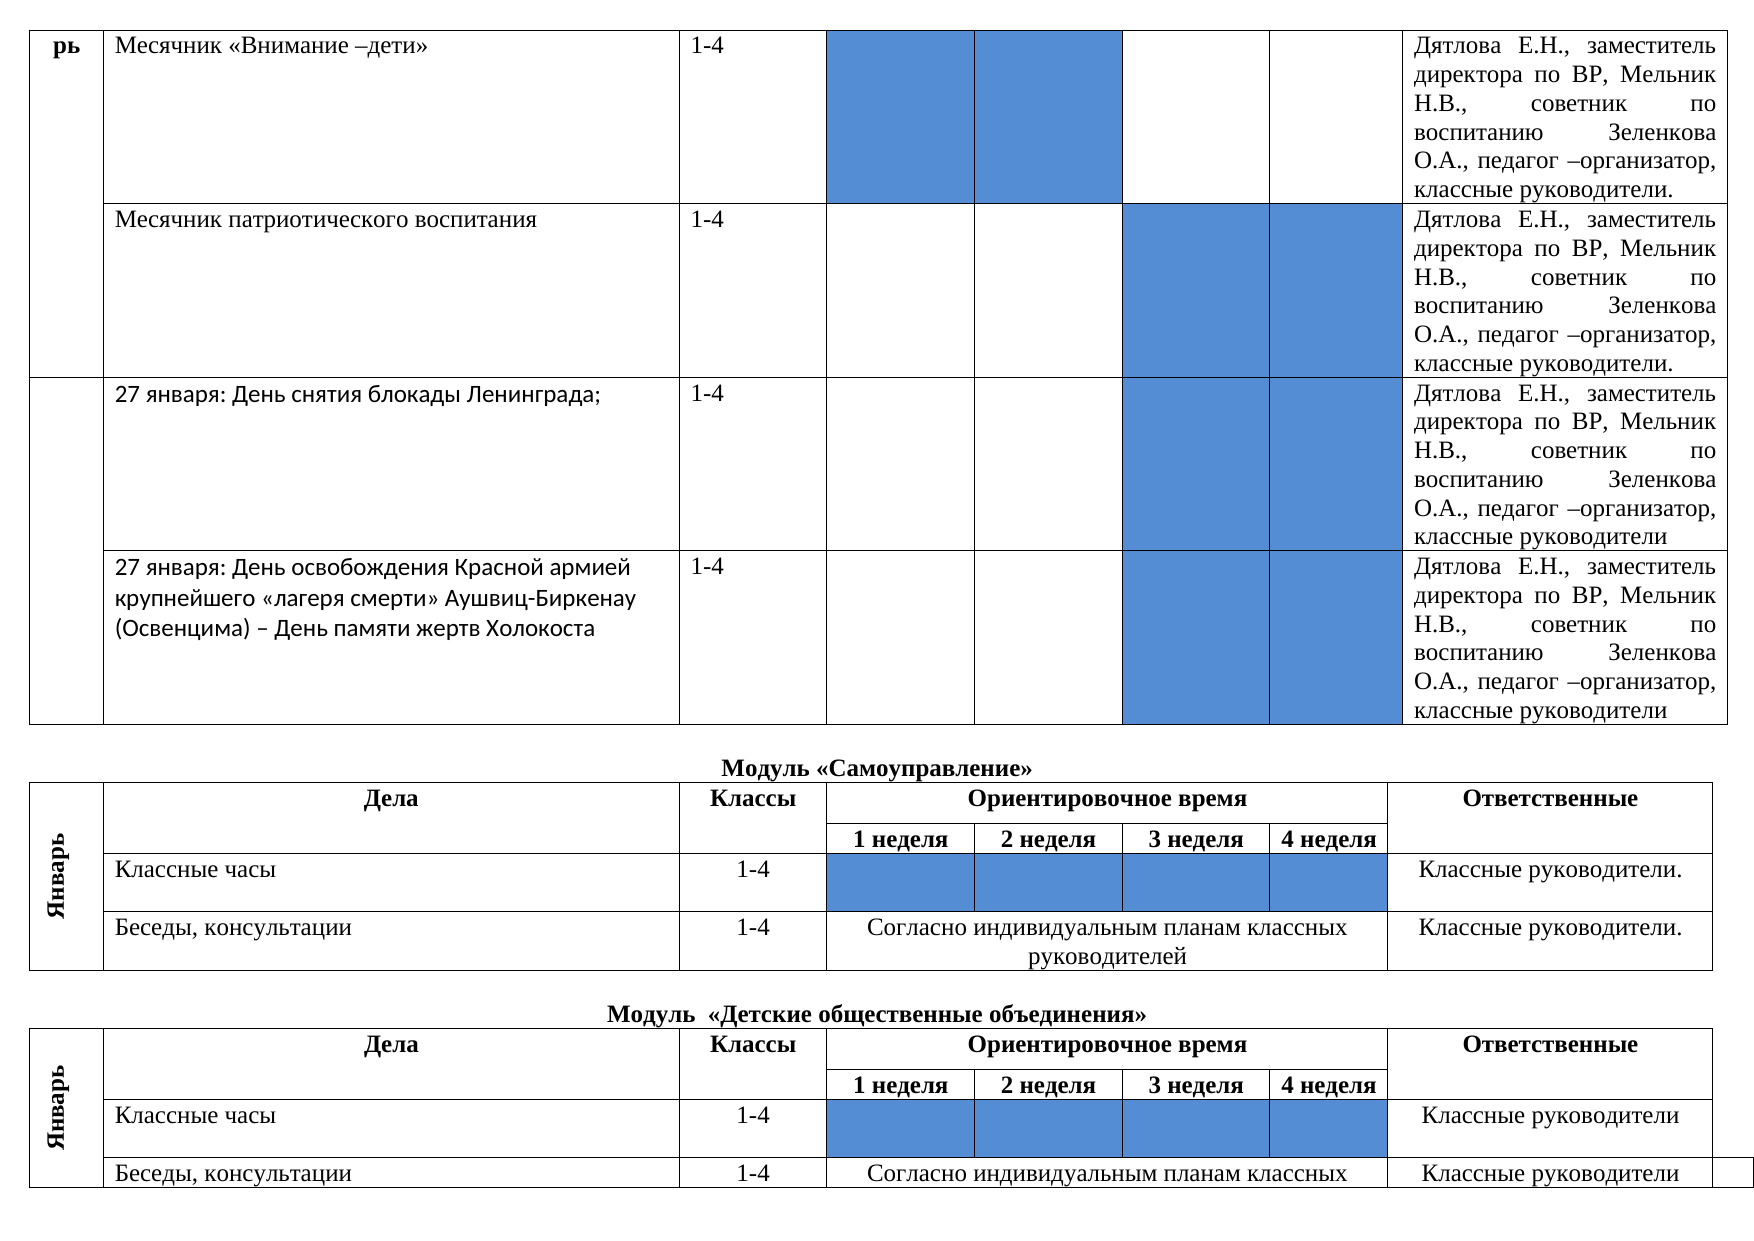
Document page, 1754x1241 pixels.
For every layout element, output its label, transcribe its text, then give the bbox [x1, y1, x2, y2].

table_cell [104, 1158, 679, 1187]
table_cell Дятлова Е.Н., заместитель директора по ВР, Мельник Н.В., советник по воспитанию Зеленкова О.А., педагог –организатор, классные руководители. [1403, 31, 1727, 203]
table_header Классы [680, 1029, 826, 1099]
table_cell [1388, 1158, 1712, 1187]
table_cell 27 января: День снятия блокады Ленинграда; [104, 378, 679, 550]
table_cell [1123, 31, 1269, 203]
table_header Дела [104, 1029, 679, 1099]
table_cell 1-4 [680, 378, 826, 550]
table_cell [1713, 1158, 1753, 1187]
table_cell 3 неделя [1123, 1070, 1269, 1099]
table_cell [827, 854, 974, 911]
table_header Дела [104, 783, 679, 853]
table_cell [827, 378, 974, 550]
table_cell 1-4 [680, 854, 826, 911]
table_cell [827, 1100, 974, 1157]
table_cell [1388, 1100, 1712, 1157]
table_cell 1-4 [680, 1100, 826, 1157]
table_cell Дятлова Е.Н., заместитель директора по ВР, Мельник Н.В., советник по воспитанию Зеленкова О.А., педагог –организатор, классные руководители. [1403, 204, 1727, 377]
table_header Январь [30, 1029, 103, 1187]
table_cell 1-4 [680, 912, 826, 970]
table_cell [1270, 1100, 1387, 1157]
table_cell Согласно индивидуальным планам классных руководителей [827, 912, 1387, 970]
table_cell 1-4 [680, 551, 826, 724]
table_cell [975, 31, 1122, 203]
table_cell Беседы, консультации [104, 912, 679, 970]
table_cell [1270, 378, 1402, 550]
table_header Январь [30, 783, 103, 970]
table_cell [827, 551, 974, 724]
table_header Ответственные [1388, 1029, 1712, 1099]
table_cell 4 неделя [1270, 824, 1387, 853]
table_cell Классные часы [104, 854, 679, 911]
table_cell Классные руководители. [1388, 912, 1712, 970]
table_header Ответственные [1388, 783, 1712, 853]
table_cell Классные руководители. [1388, 854, 1712, 911]
table_cell [975, 854, 1122, 911]
table_cell 1 неделя [827, 824, 974, 853]
table_cell [1123, 551, 1269, 724]
table_cell [1270, 854, 1387, 911]
table_header Ориентировочное время [827, 1029, 1387, 1069]
table_cell [1270, 551, 1402, 724]
table_cell [1123, 1100, 1269, 1157]
table_cell [975, 378, 1122, 550]
table_header Ориентировочное время [827, 783, 1387, 823]
table_cell 1-4 [680, 204, 826, 377]
text Модуль «Детские общественные объединения» [118, 999, 1636, 1028]
table_cell [1123, 378, 1269, 550]
table_cell 27 января: День освобождения Красной армией крупнейшего «лагеря смерти» Аушвиц-Биркенау (Освенцима) – День памяти жертв Холокоста [104, 551, 679, 724]
table_cell [827, 31, 974, 203]
table_cell 2 неделя [975, 824, 1122, 853]
table_cell Месячник «Внимание –дети» [104, 31, 679, 203]
table_cell [1123, 854, 1269, 911]
table_cell Месячник патриотического воспитания [104, 204, 679, 377]
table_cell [827, 1158, 1387, 1187]
table_cell 1 неделя [827, 1070, 974, 1099]
table_cell [975, 204, 1122, 377]
table_cell [1270, 204, 1402, 377]
table_cell Дятлова Е.Н., заместитель директора по ВР, Мельник Н.В., советник по воспитанию Зеленкова О.А., педагог –организатор, классные руководители [1403, 551, 1727, 724]
table_cell 3 неделя [1123, 824, 1269, 853]
table_cell [975, 1100, 1122, 1157]
table_cell [1123, 204, 1269, 377]
table_cell 1-4 [680, 1158, 826, 1187]
table_cell 2 неделя [975, 1070, 1122, 1099]
table_cell [975, 551, 1122, 724]
table_header Классы [680, 783, 826, 853]
table_cell Дятлова Е.Н., заместитель директора по ВР, Мельник Н.В., советник по воспитанию Зеленкова О.А., педагог –организатор, классные руководители [1403, 378, 1727, 550]
table_cell 4 неделя [1270, 1070, 1387, 1099]
table_cell [30, 378, 103, 724]
table_cell Классные часы [104, 1100, 679, 1157]
text Модуль «Самоуправление» [118, 753, 1636, 782]
table_cell [827, 204, 974, 377]
table_cell [1270, 31, 1402, 203]
table_cell 1-4 [680, 31, 826, 203]
